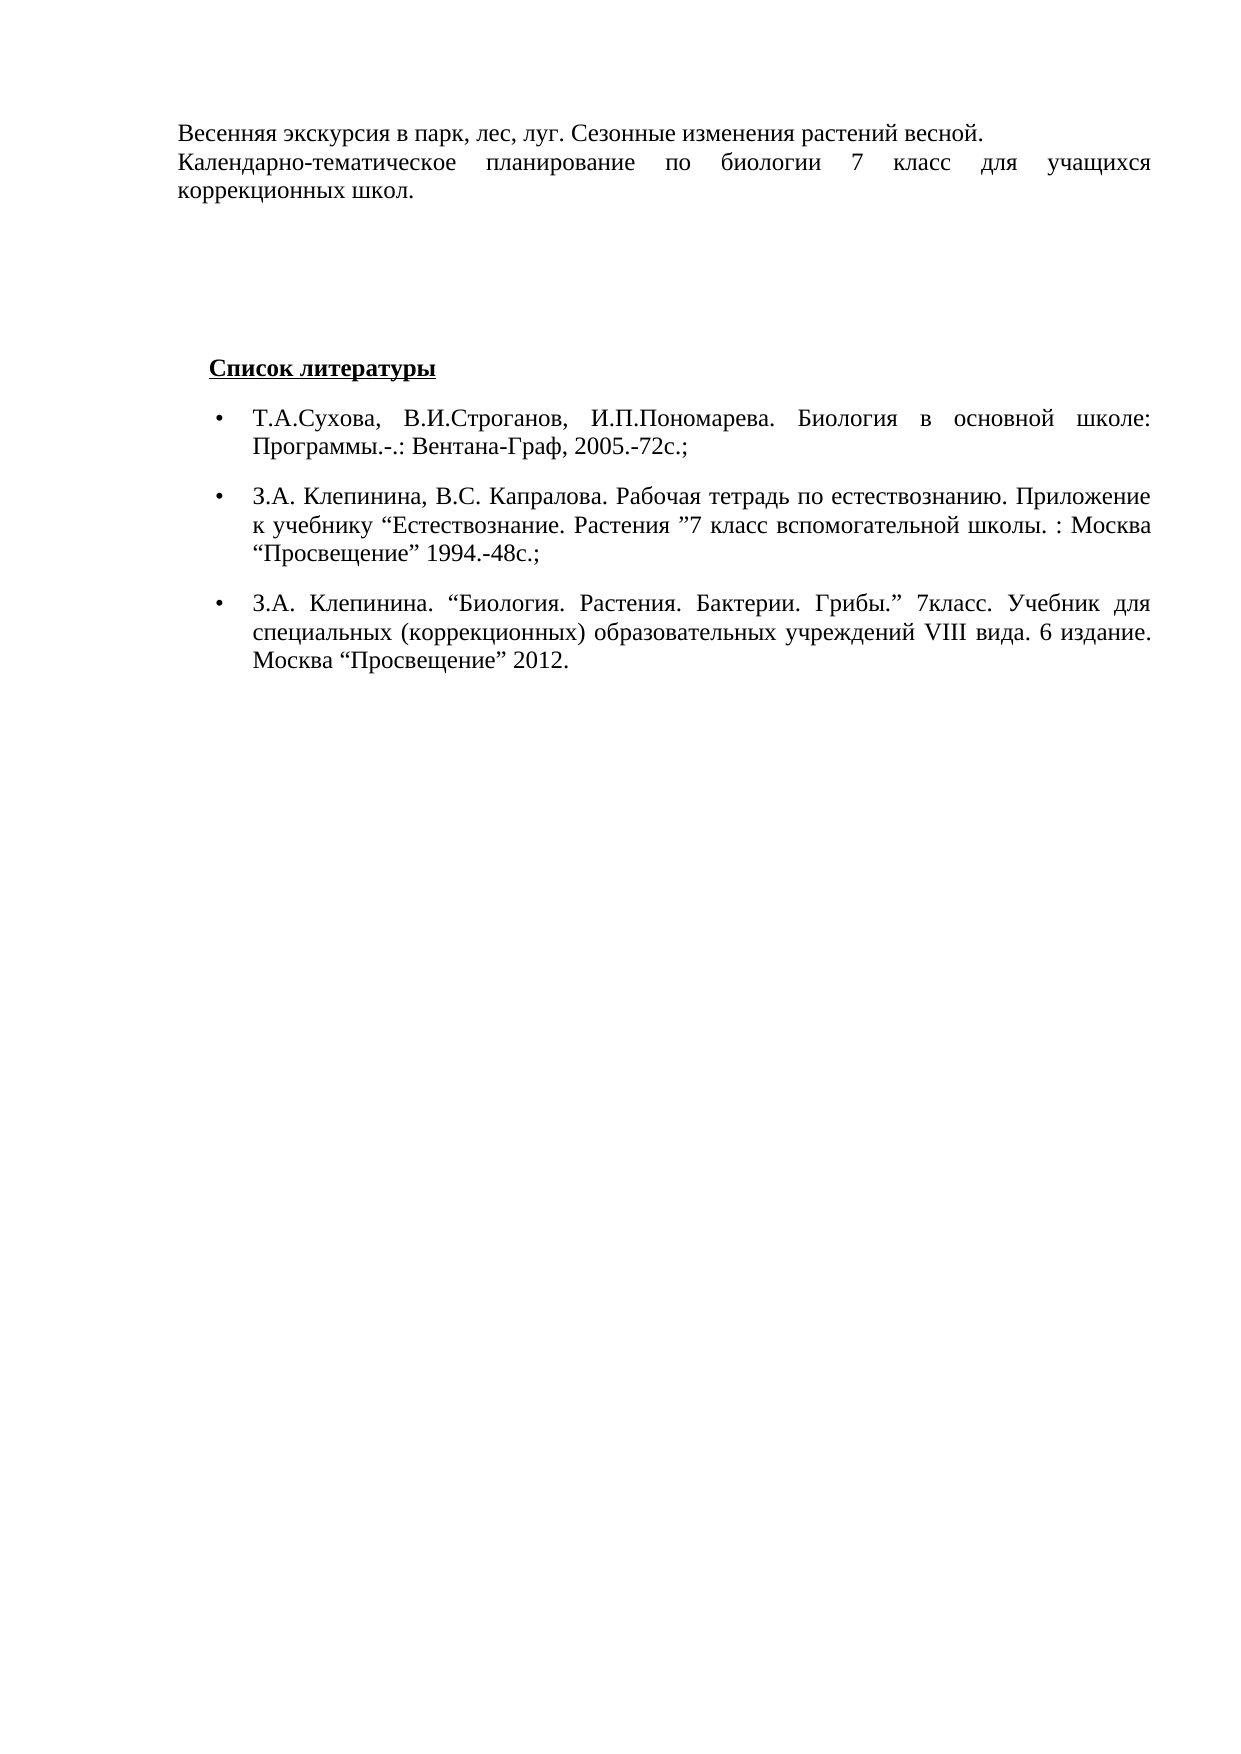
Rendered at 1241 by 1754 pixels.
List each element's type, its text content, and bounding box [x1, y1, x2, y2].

text Список литературы [177, 353, 1152, 382]
text Календарно-тематическое планирование по биологии 7 класс для учащихся коррекционных школ. [177, 147, 1152, 204]
list З.А. Клепинина. “Биология. Растения. Бактерии. Грибы.” 7класс. Учебник для специальных (коррекционных) образовательных учреждений VIII вида. 6 издание. Москва “Просвещение” 2012. [215, 588, 1152, 674]
list З.А. Клепинина, В.С. Капралова. Рабочая тетрадь по естествознанию. Приложение к учебнику “Естествознание. Растения ”7 класс вспомогательной школы. : Москва “Просвещение” 1994.-48с.; [215, 481, 1152, 567]
text Весенняя экскурсия в парк, лес, луг. Сезонные изменения растений весной. [177, 118, 1152, 147]
list Т.А.Сухова, В.И.Строганов, И.П.Пономарева. Биология в основной школе: Программы.-.: Вентана-Граф, 2005.-72с.; [215, 403, 1152, 460]
